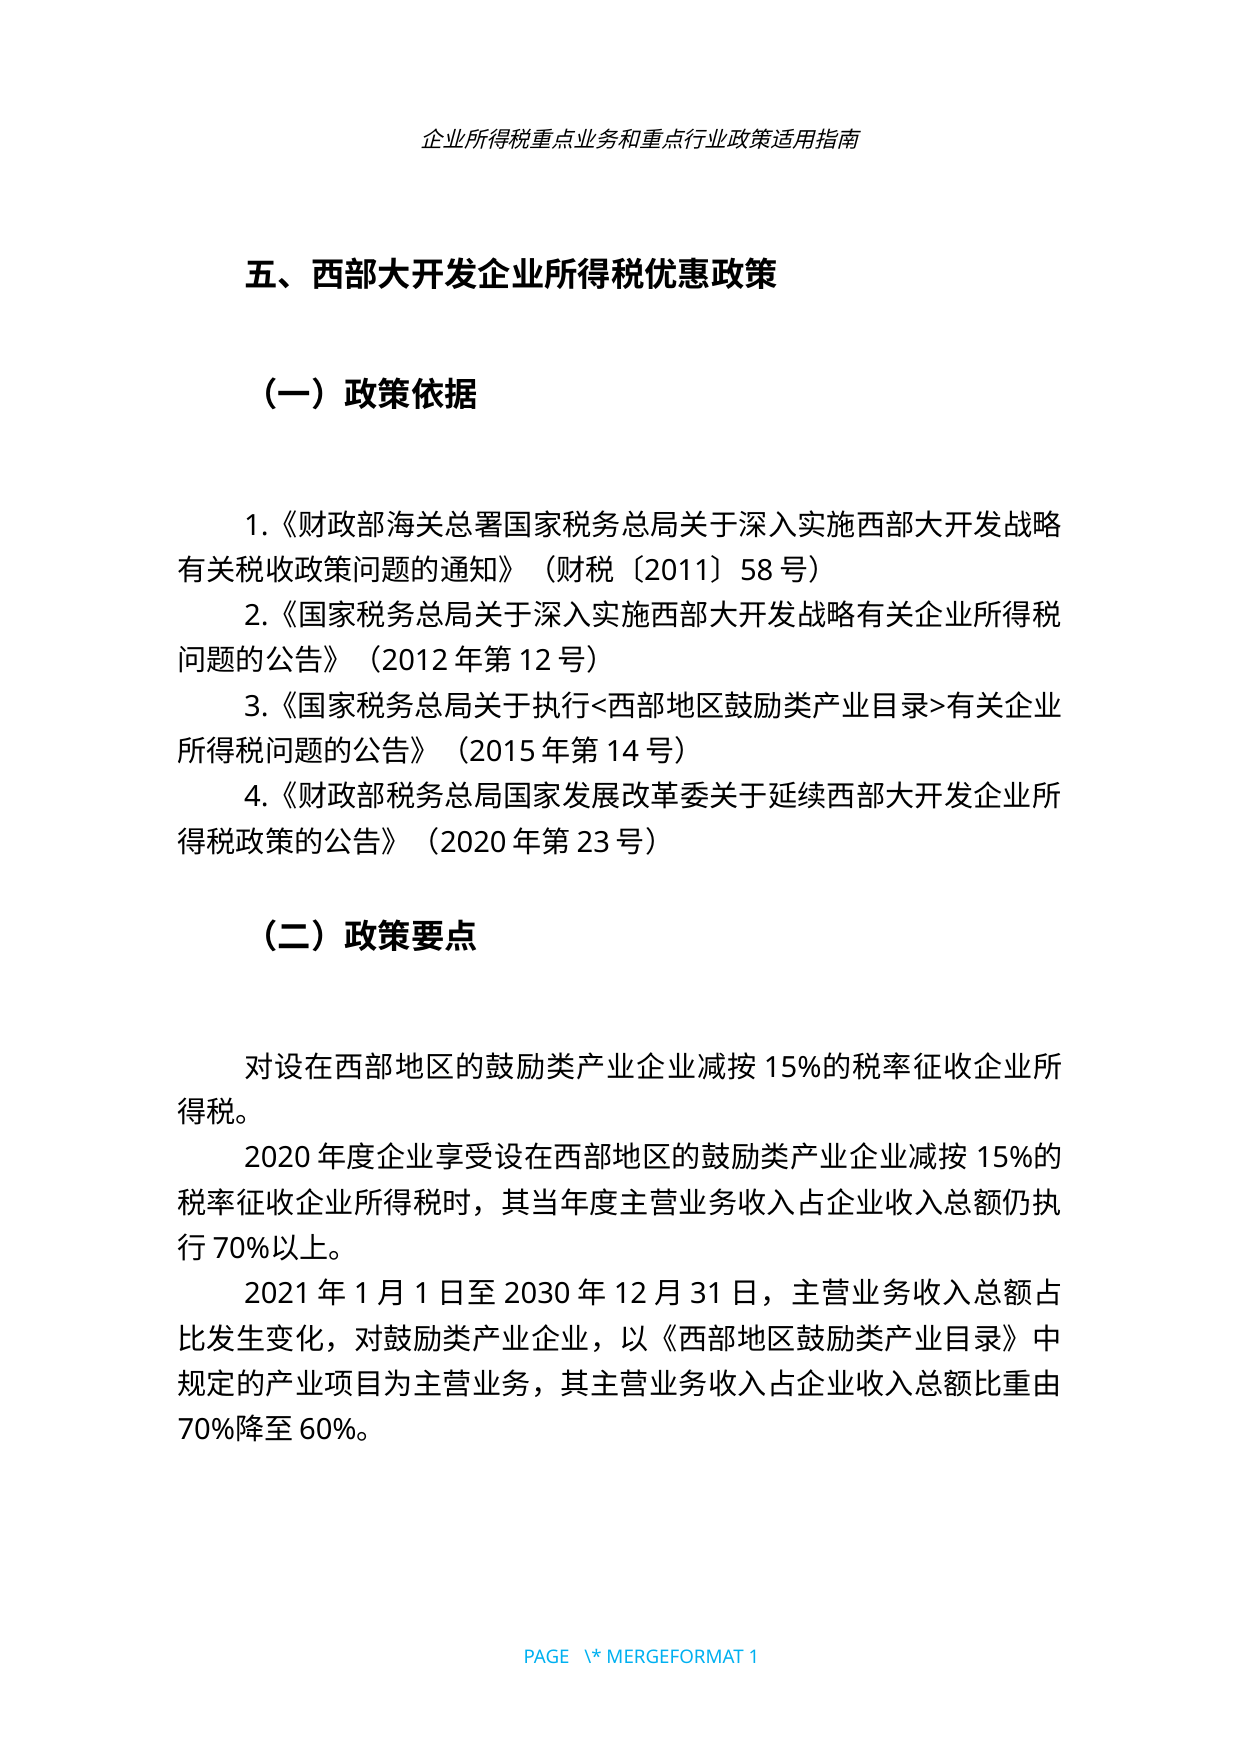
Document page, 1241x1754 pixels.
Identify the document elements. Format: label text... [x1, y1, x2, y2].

subtitle （二）政策要点 [177, 889, 1063, 980]
text 3.《国家税务总局关于执行<西部地区鼓励类产业目录>有关企业所得税问题的公告》（2015年第14号） [177, 681, 1063, 771]
subtitle 五、西部大开发企业所得税优惠政策 [177, 227, 1063, 318]
text 对设在西部地区的鼓励类产业企业减按15%的税率征收企业所得税。 [177, 1042, 1063, 1133]
text 2020年度企业享受设在西部地区的鼓励类产业企业减按15%的税率征收企业所得税时，其当年度主营业务收入占企业收入总额仍执行70%以上。 [177, 1133, 1063, 1268]
subtitle （一）政策依据 [177, 347, 1063, 437]
text 1.《财政部海关总署国家税务总局关于深入实施西部大开发战略有关税收政策问题的通知》（财税〔2011〕58号） [177, 499, 1063, 590]
text 2021年1月1日至2030年12月31日，主营业务收入总额占比发生变化，对鼓励类产业企业，以《西部地区鼓励类产业目录》中规定的产业项目为主营业务，其主营业务收入占企业收入总额比重由70%降至60%。 [177, 1268, 1063, 1450]
text 4.《财政部税务总局国家发展改革委关于延续西部大开发企业所得税政策的公告》（2020年第23号） [177, 771, 1063, 862]
text 2.《国家税务总局关于深入实施西部大开发战略有关企业所得税问题的公告》（2012年第12号） [177, 590, 1063, 681]
